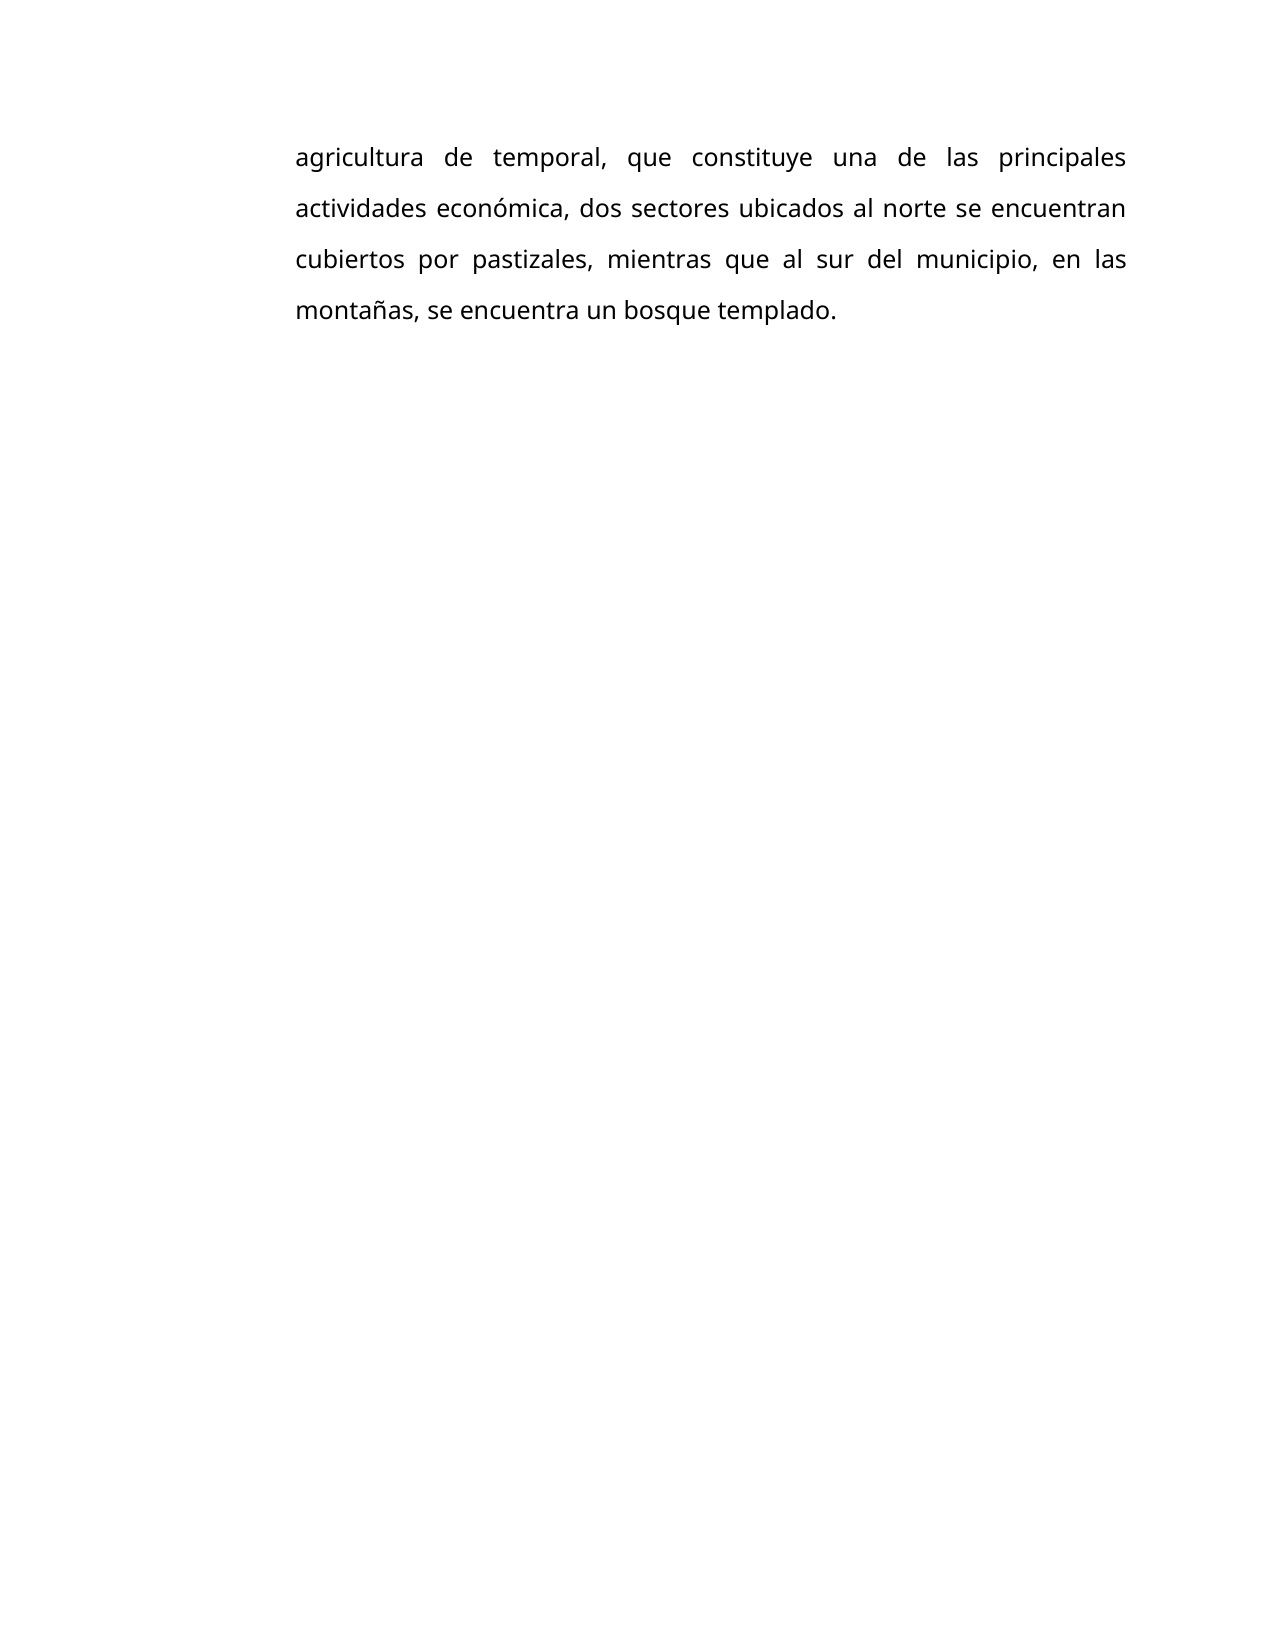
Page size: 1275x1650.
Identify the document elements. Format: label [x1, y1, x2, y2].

text [295, 139, 1127, 327]
